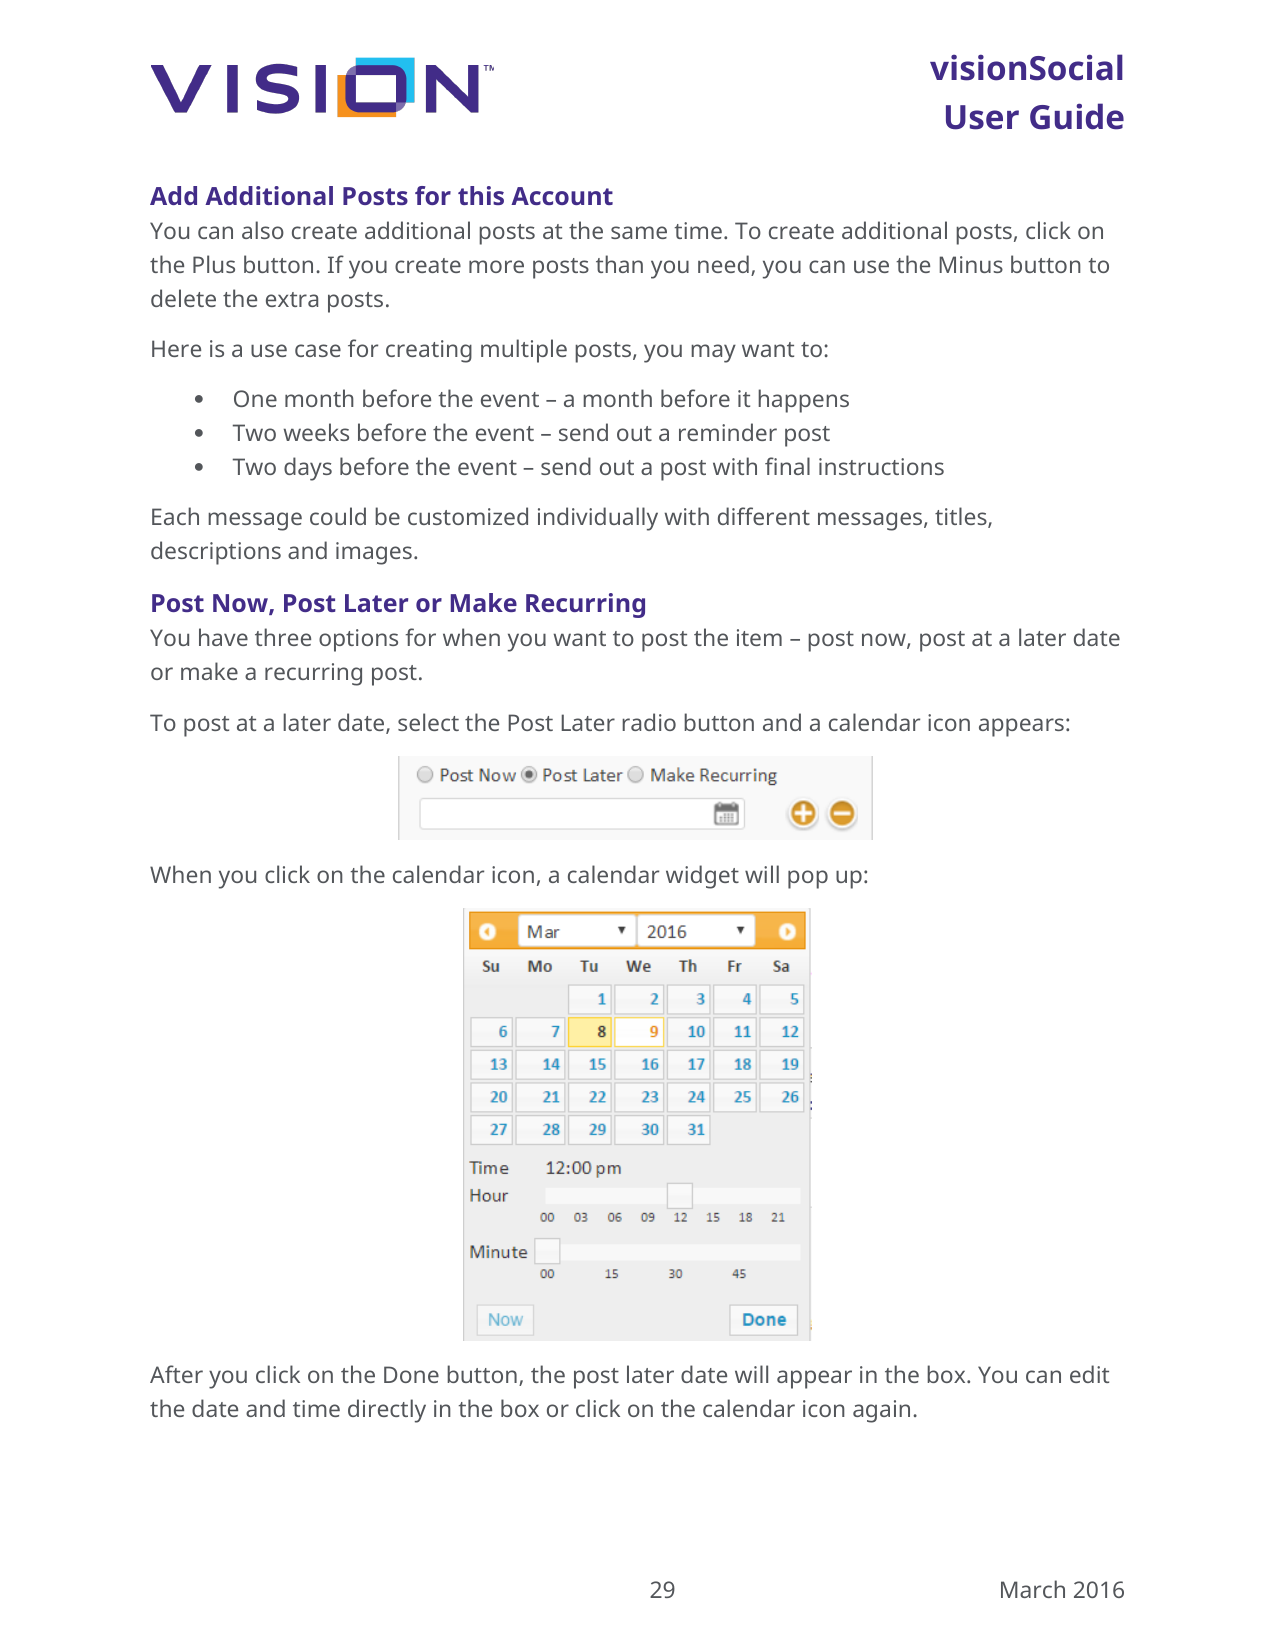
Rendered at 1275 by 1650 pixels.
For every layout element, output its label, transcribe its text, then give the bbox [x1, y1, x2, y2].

picture [397, 756, 878, 840]
text Here is a use case for creating multiple posts, you may want to: [150, 333, 1125, 364]
text When you click on the calendar icon, a calendar widget will pop up: [150, 858, 1125, 890]
text You have three options for when you want to post the item – post now, post at a later date or make a recurring post. [150, 622, 1125, 687]
subtitle Post Now, Post Later or Make Recurring [150, 586, 1125, 619]
text You can also create additional posts at the same time. To create additional posts, click on the Plus button. If you create more posts than you need, you can use the Minus button to delete the extra posts. [150, 215, 1125, 314]
list Two weeks before the event – send out a reminder post [195, 417, 1125, 448]
picture [150, 57, 494, 117]
picture [463, 908, 812, 1341]
text After you click on the Done button, the post later date will appear in the box. You can edit the date and time directly in the box or click on the calendar icon again. [150, 1359, 1125, 1424]
text To post at a later date, select the Post Later radio button and a calendar icon appears: [150, 706, 1125, 738]
subtitle Add Additional Posts for this Account [150, 178, 1125, 212]
list One month before the event – a month before it happens [195, 383, 1125, 415]
list Two days before the event – send out a post with final instructions [195, 451, 1125, 482]
text Each message could be customized individually with different messages, titles, descriptions and images. [150, 501, 1125, 566]
